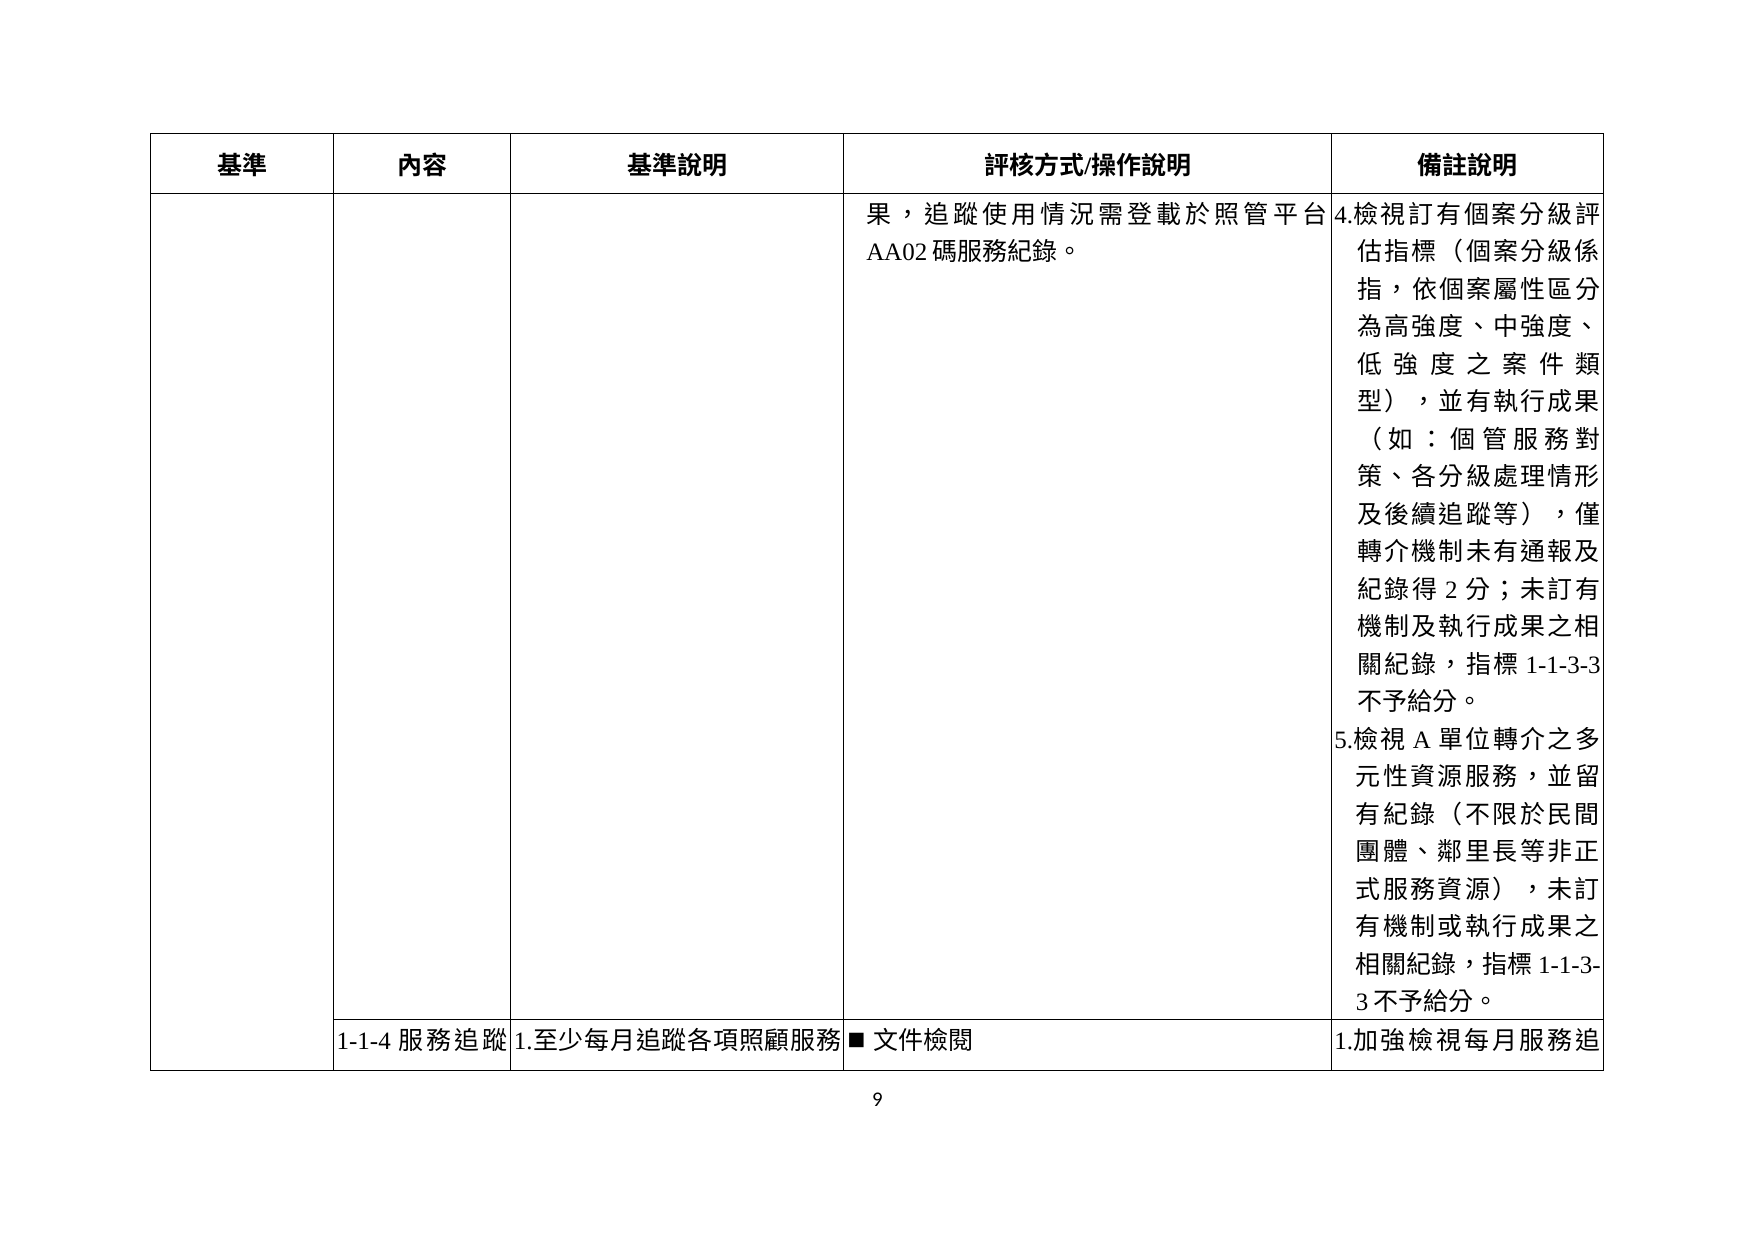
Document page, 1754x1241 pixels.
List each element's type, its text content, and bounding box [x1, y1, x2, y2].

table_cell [1332, 1020, 1603, 1070]
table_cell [844, 1020, 1331, 1070]
table_header 基準說明 [511, 134, 843, 192]
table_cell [511, 1020, 843, 1070]
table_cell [511, 194, 843, 1018]
table_header 基準 [151, 134, 333, 192]
table_header 評核方式/操作說明 [844, 134, 1331, 192]
table_header 內容 [334, 134, 510, 192]
table_header 備註說明 [1332, 134, 1603, 192]
table_cell 1-1-4服務追蹤與監測 (8) (本項同為查核指標) [334, 1020, 510, 1070]
